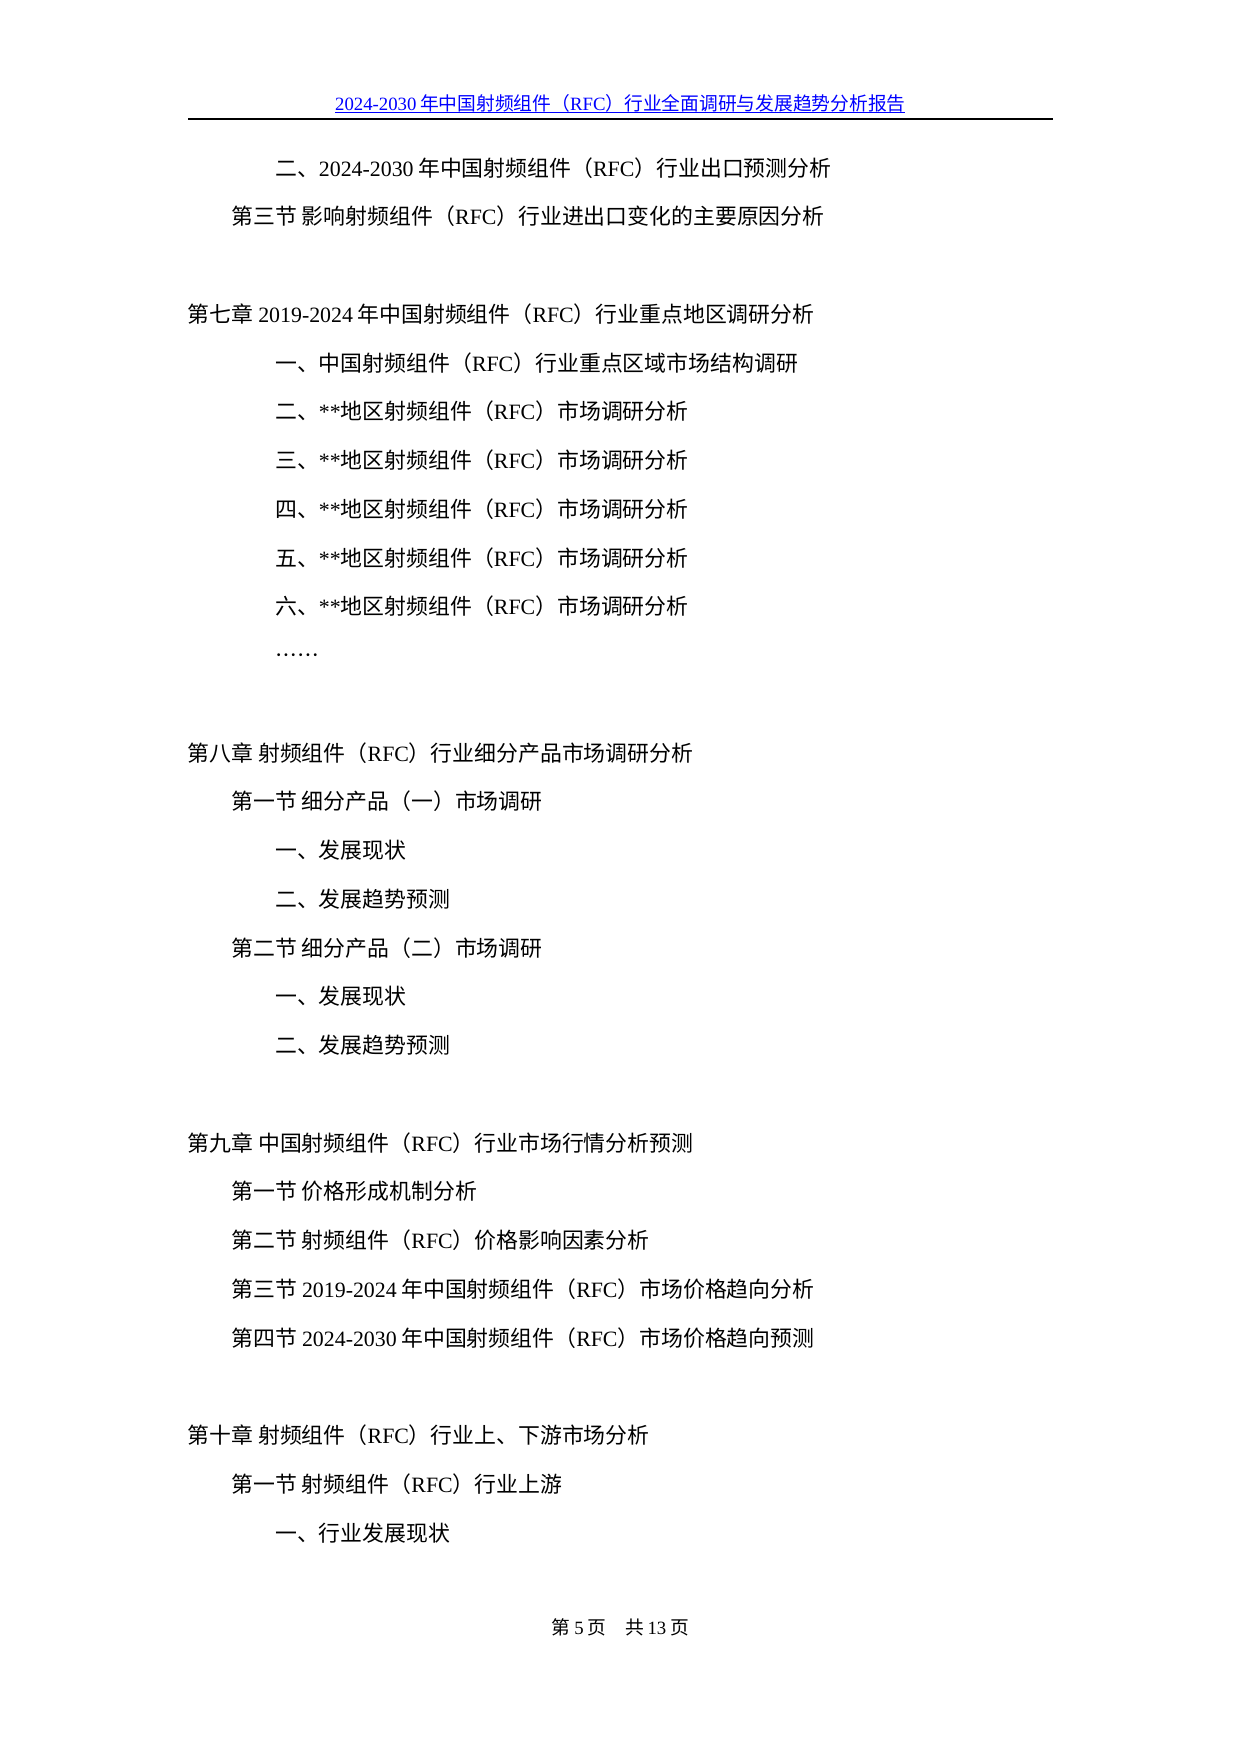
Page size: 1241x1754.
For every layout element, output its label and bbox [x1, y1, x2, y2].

text [187, 150, 1053, 1548]
